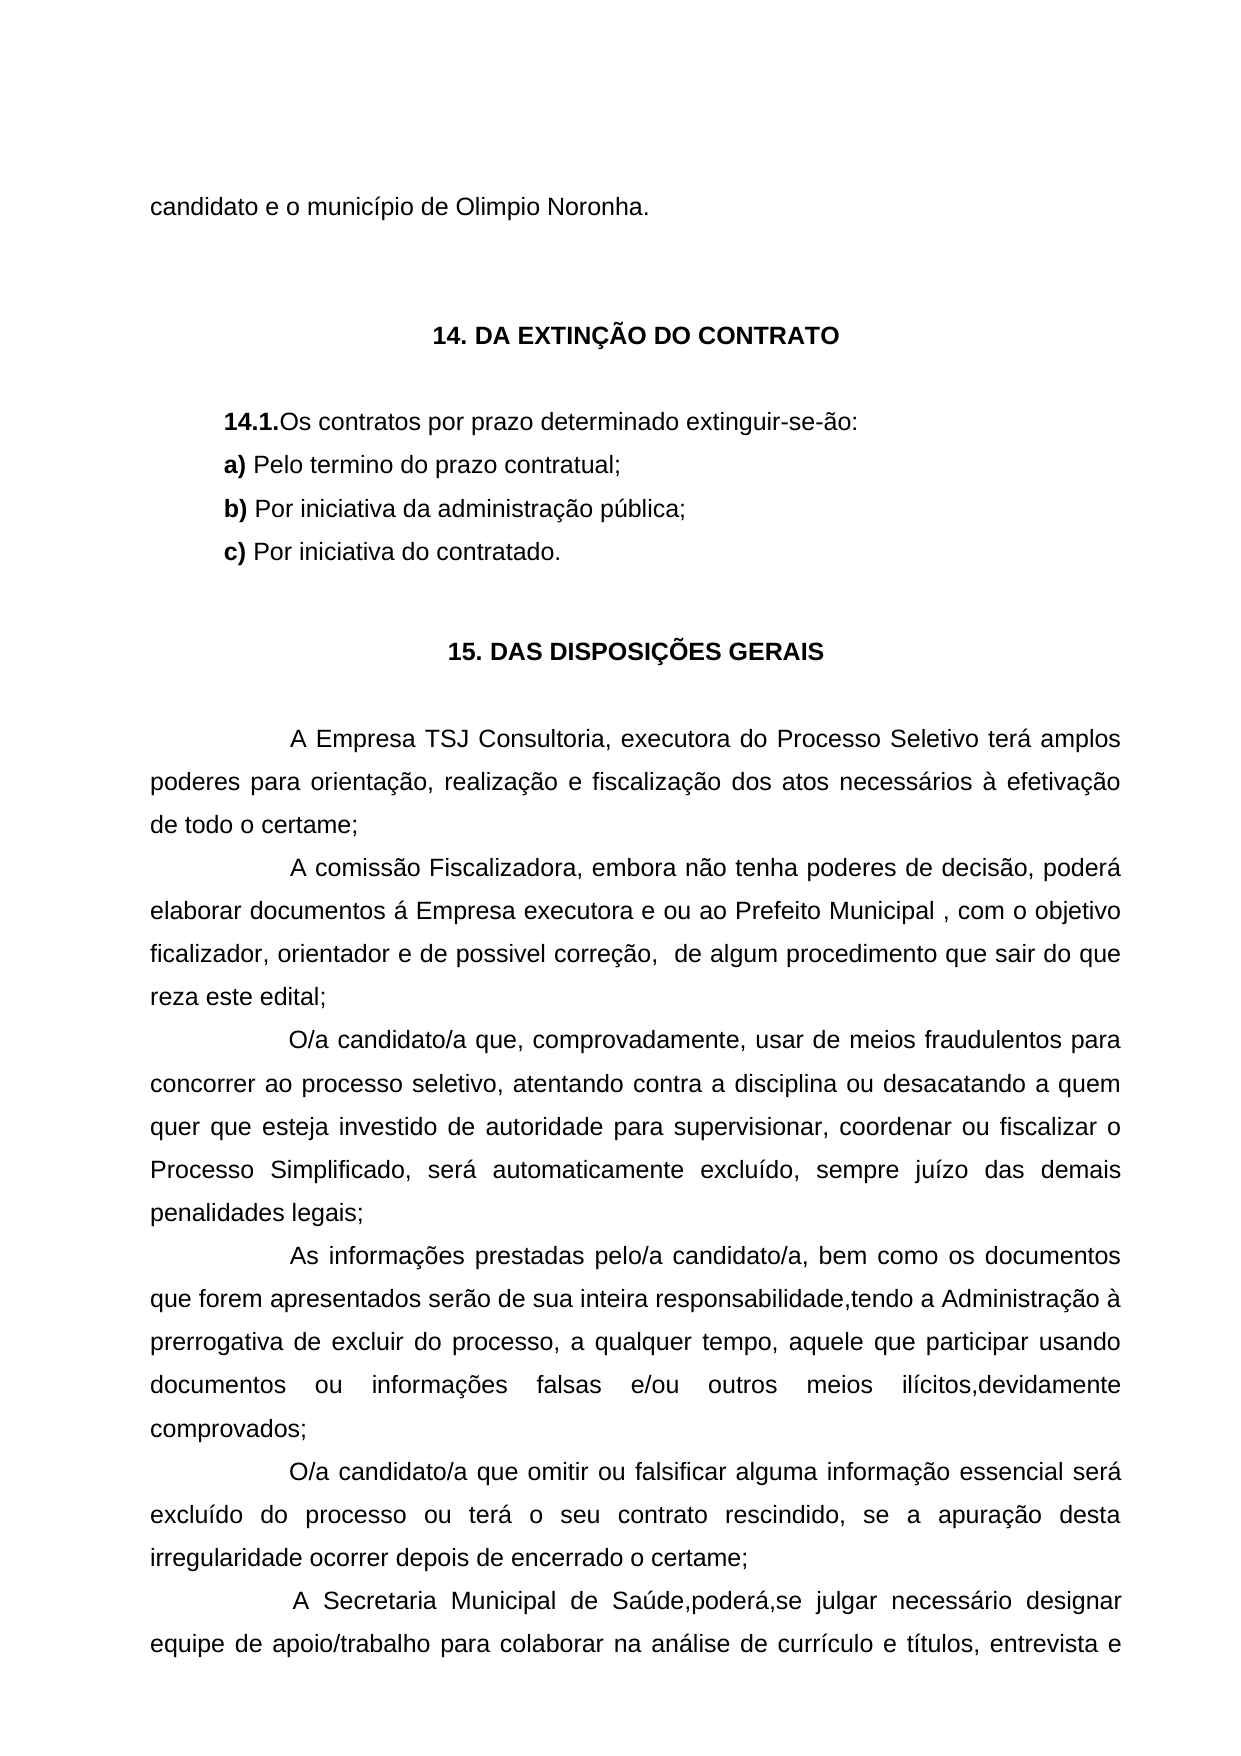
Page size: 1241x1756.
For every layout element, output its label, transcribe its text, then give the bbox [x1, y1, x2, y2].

text 14.1.Os contratos por prazo determinado extinguir-se-ão: [224, 407, 1142, 436]
list Por iniciativa do contratado. [224, 537, 1142, 566]
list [150, 1586, 1123, 1658]
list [150, 192, 1122, 220]
list A Empresa TSJ Consultoria, executora do Processo Seletivo terá amplos poderes para orientação, realização e fiscalização dos atos necessários à efetivação de todo o certame; [150, 724, 1123, 839]
list Por iniciativa da administração pública; [224, 494, 1142, 522]
list DAS DISPOSIÇÕES GERAIS [448, 637, 1142, 666]
list DA EXTINÇÃO DO CONTRATO [432, 321, 1142, 350]
list O/a candidato/a que, comprovadamente, usar de meios fraudulentos para concorrer ao processo seletivo, atentando contra a disciplina ou desacatando a quem quer que esteja investido de autoridade para supervisionar, coordenar ou fiscalizar o Processo Simplificado, será automaticamente excluído, sempre juízo das demais penalidades legais; [150, 1026, 1123, 1227]
list As informações prestadas pelo/a candidato/a, bem como os documentos que forem apresentados serão de sua inteira responsabilidade,tendo a Administração à prerrogativa de excluir do processo, a qualquer tempo, aquele que participar usando documentos ou informações falsas e/ou outros meios ilícitos,devidamente comprovados; [150, 1241, 1123, 1442]
list A comissão Fiscalizadora, embora não tenha poderes de decisão, poderá elaborar documentos á Empresa executora e ou ao Prefeito Municipal , com o objetivo ficalizador, orientador e de possivel correção, de algum procedimento que sair do que reza este edital; [150, 853, 1123, 1011]
list Pelo termino do prazo contratual; [224, 450, 1142, 479]
list O/a candidato/a que omitir ou falsificar alguma informação essencial será excluído do processo ou terá o seu contrato rescindido, se a apuração desta irregularidade ocorrer depois de encerrado o certame; [150, 1457, 1123, 1572]
